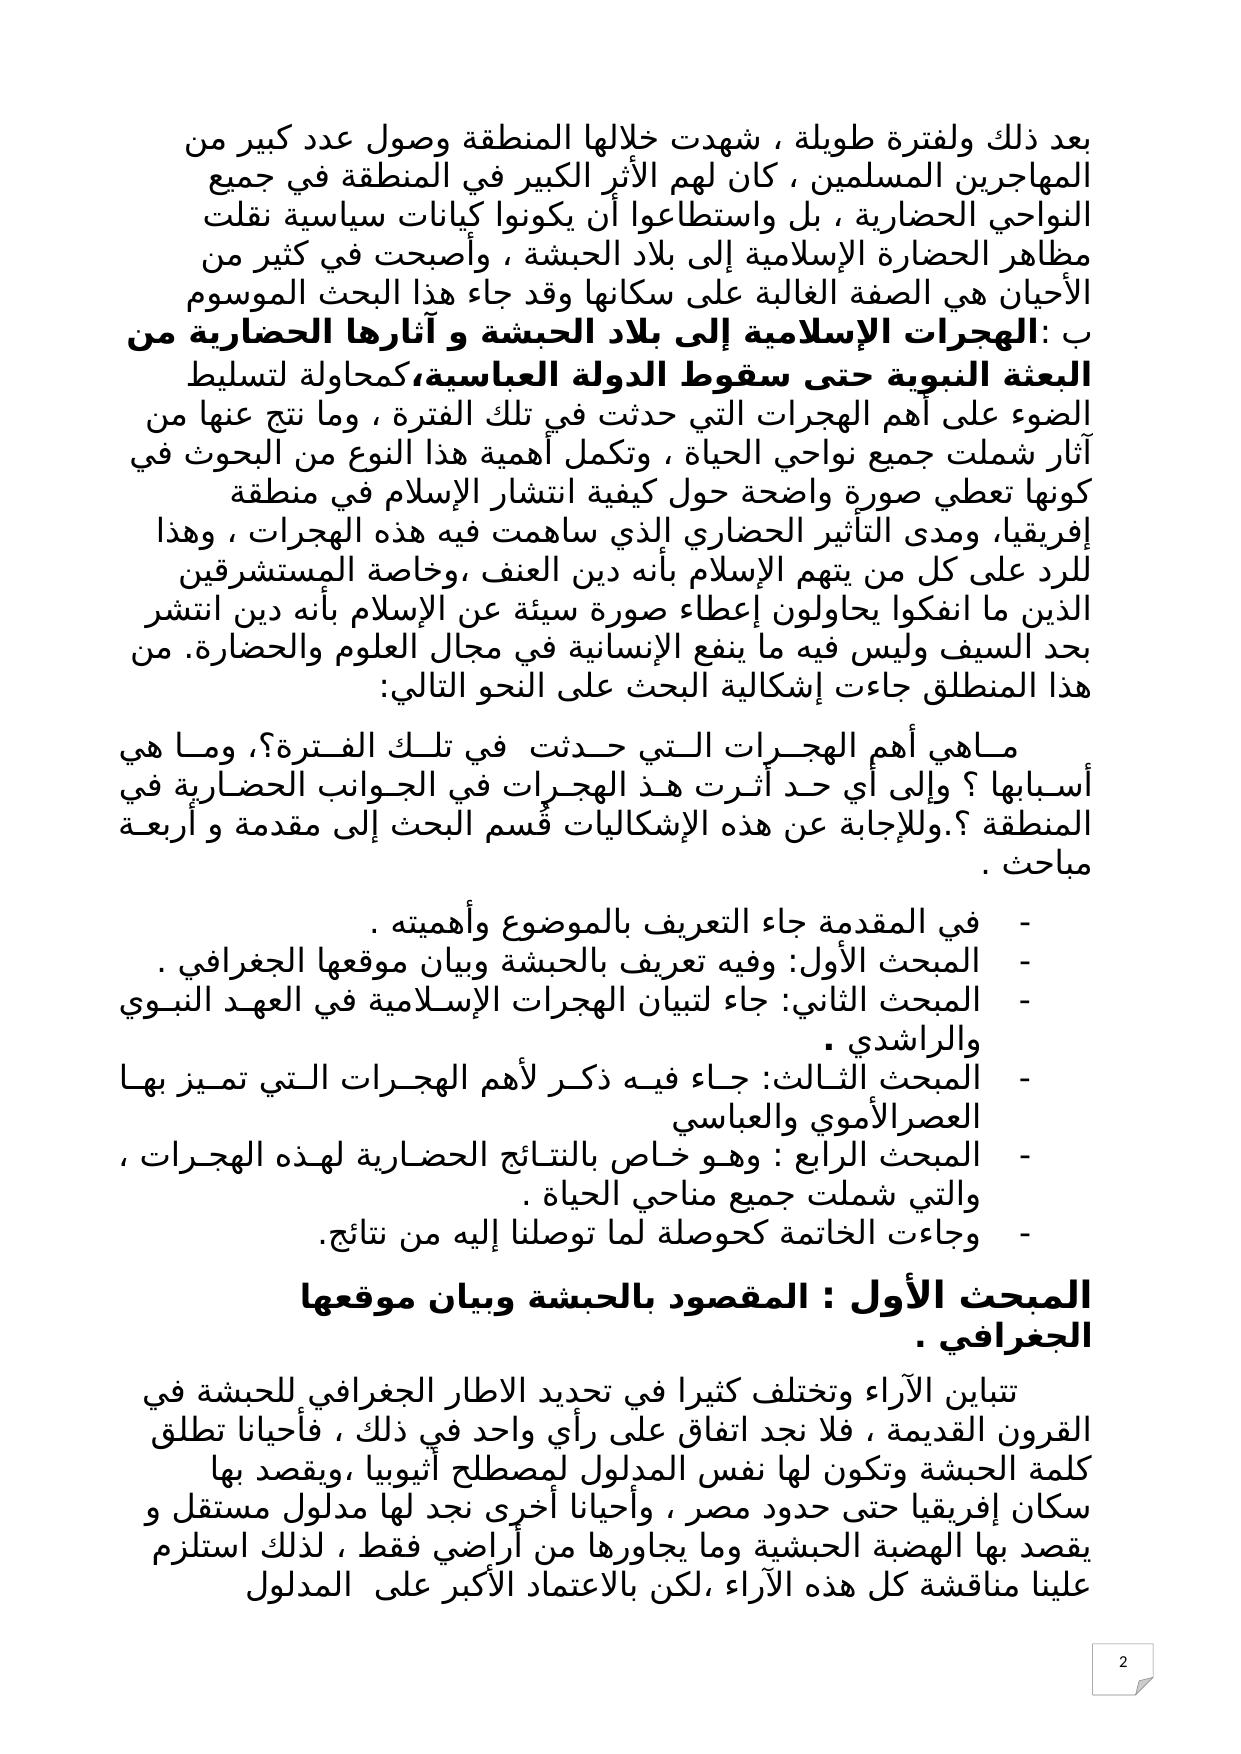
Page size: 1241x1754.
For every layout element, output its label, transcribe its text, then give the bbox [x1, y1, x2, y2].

list في المقدمة جاء التعريف بالموضوع وأهميته . [118, 903, 1019, 942]
list المبحث الأول: وفيه تعريف بالحبشة وبيان موقعها الجغرافي . [118, 942, 1019, 981]
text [118, 1371, 1093, 1604]
text المبحث الأول : المقصود بالحبشة وبيان موقعها الجغرافي . [118, 1273, 1093, 1356]
list وجاءت الخاتمة كحوصلة لما توصلنا إليه من نتائج. [118, 1214, 1019, 1252]
list المبحث الثاني: جاء لتبيان الهجرات الإسلامية في العهد النبوي والراشدي . [118, 981, 1019, 1058]
list المبحث الثالث: جاء فيه ذكر لأهم الهجرات التي تميز بها العصرالأموي والعباسي [118, 1058, 1019, 1136]
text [118, 118, 1093, 706]
text ماهي أهم الهجرات التي حدثت في تلك الفترة؟، وما هي أسبابها ؟ وإلى أي حد أثرت هذ الهجرات في الجوانب الحضارية في المنطقة ؟.وللإجابة عن هذه الإشكاليات قُسم البحث إلى مقدمة و أربعة مباحث . [118, 727, 1093, 882]
list المبحث الرابع : وهو خاص بالنتائج الحضارية لهذه الهجرات ، والتي شملت جميع مناحي الحياة . [118, 1136, 1019, 1214]
